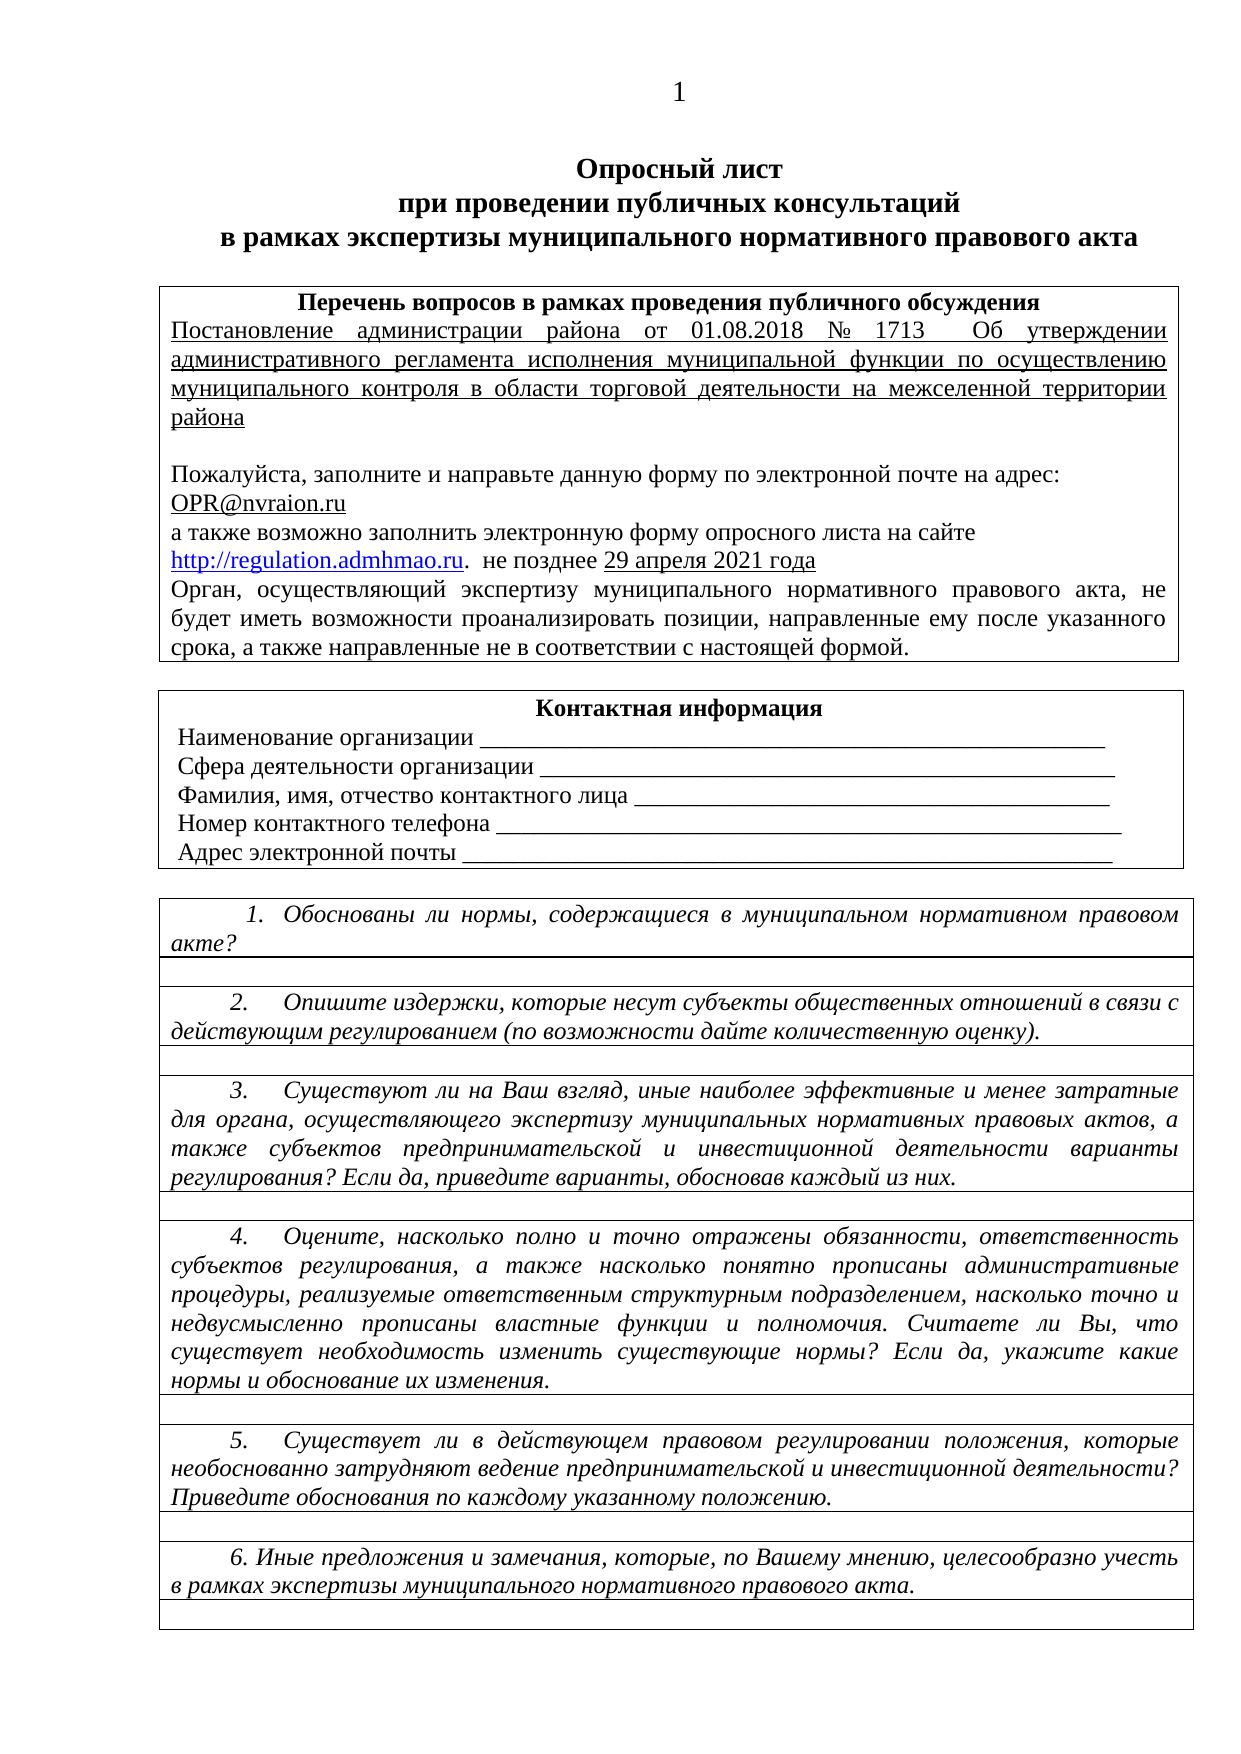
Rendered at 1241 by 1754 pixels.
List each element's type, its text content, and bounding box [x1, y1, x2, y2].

table_cell [160, 1192, 1193, 1220]
table_header Перечень вопросов в рамках проведения публичного обсуждения Постановление администрации района от 01.08.2018 № 1713 Об утверждении административного регламента исполнения муниципальной функции по осуществлению муниципального контроля в области торговой деятельности на межселенной территории района Пожалуйста, заполните и направьте данную форму по электронной почте на адрес: OPR@nvraion.ru а также возможно заполнить электронную форму опросного листа на сайте http://regulation.admhmao.ru. не позднее 29 апреля 2021 года Орган, осуществляющий экспертизу муниципального нормативного правового акта, не будет иметь возможности проанализировать позиции, направленные ему после указанного срока, а также направленные не в соответствии с настоящей формой. [160, 287, 1178, 661]
text Номер контактного телефона __________________________________________________ [177, 808, 1181, 834]
table_cell 6. Иные предложения и замечания, которые, по Вашему мнению, целесообразно учесть в рамках экспертизы муниципального нормативного правового акта. [160, 1542, 1193, 1599]
table_cell [160, 1395, 1193, 1424]
text Фамилия, имя, отчество контактного лица ______________________________________ [177, 780, 1181, 808]
text Адрес электронной почты ____________________________________________________ [159, 834, 1183, 868]
table_cell Существуют ли на Ваш взгляд, иные наиболее эффективные и менее затратные для органа, осуществляющего экспертизу муниципальных нормативных правовых актов, а также субъектов предпринимательской и инвестиционной деятельности варианты регулирования? Если да, приведите варианты, обосновав каждый из них. [160, 1076, 1193, 1191]
text Опросный лист [177, 152, 1181, 185]
table_cell Оцените, насколько полно и точно отражены обязанности, ответственность субъектов регулирования, а также насколько понятно прописаны административные процедуры, реализуемые ответственным структурным подразделением, насколько точно и недвусмысленно прописаны властные функции и полномочия. Считаете ли Вы, что существует необходимость изменить существующие нормы? Если да, укажите какие нормы и обоснование их изменения. [160, 1221, 1193, 1394]
table_cell [160, 1512, 1193, 1541]
table_cell [160, 1046, 1193, 1074]
text Наименование организации __________________________________________________ [177, 722, 1181, 751]
text Контактная информация [159, 691, 1183, 722]
text в рамках экспертизы муниципального нормативного правового акта [177, 219, 1181, 252]
table_cell [160, 958, 1193, 986]
table_header Обоснованы ли нормы, содержащиеся в муниципальном нормативном правовом акте? [160, 899, 1193, 956]
table_cell [160, 1600, 1193, 1629]
text Сфера деятельности организации ______________________________________________ [177, 751, 1181, 780]
table_cell Существует ли в действующем правовом регулировании положения, которые необоснованно затрудняют ведение предпринимательской и инвестиционной деятельности? Приведите обоснования по каждому указанному положению. [160, 1425, 1193, 1511]
text при проведении публичных консультаций [177, 185, 1181, 219]
table_cell Опишите издержки, которые несут субъекты общественных отношений в связи с действующим регулированием (по возможности дайте количественную оценку). [160, 987, 1193, 1045]
